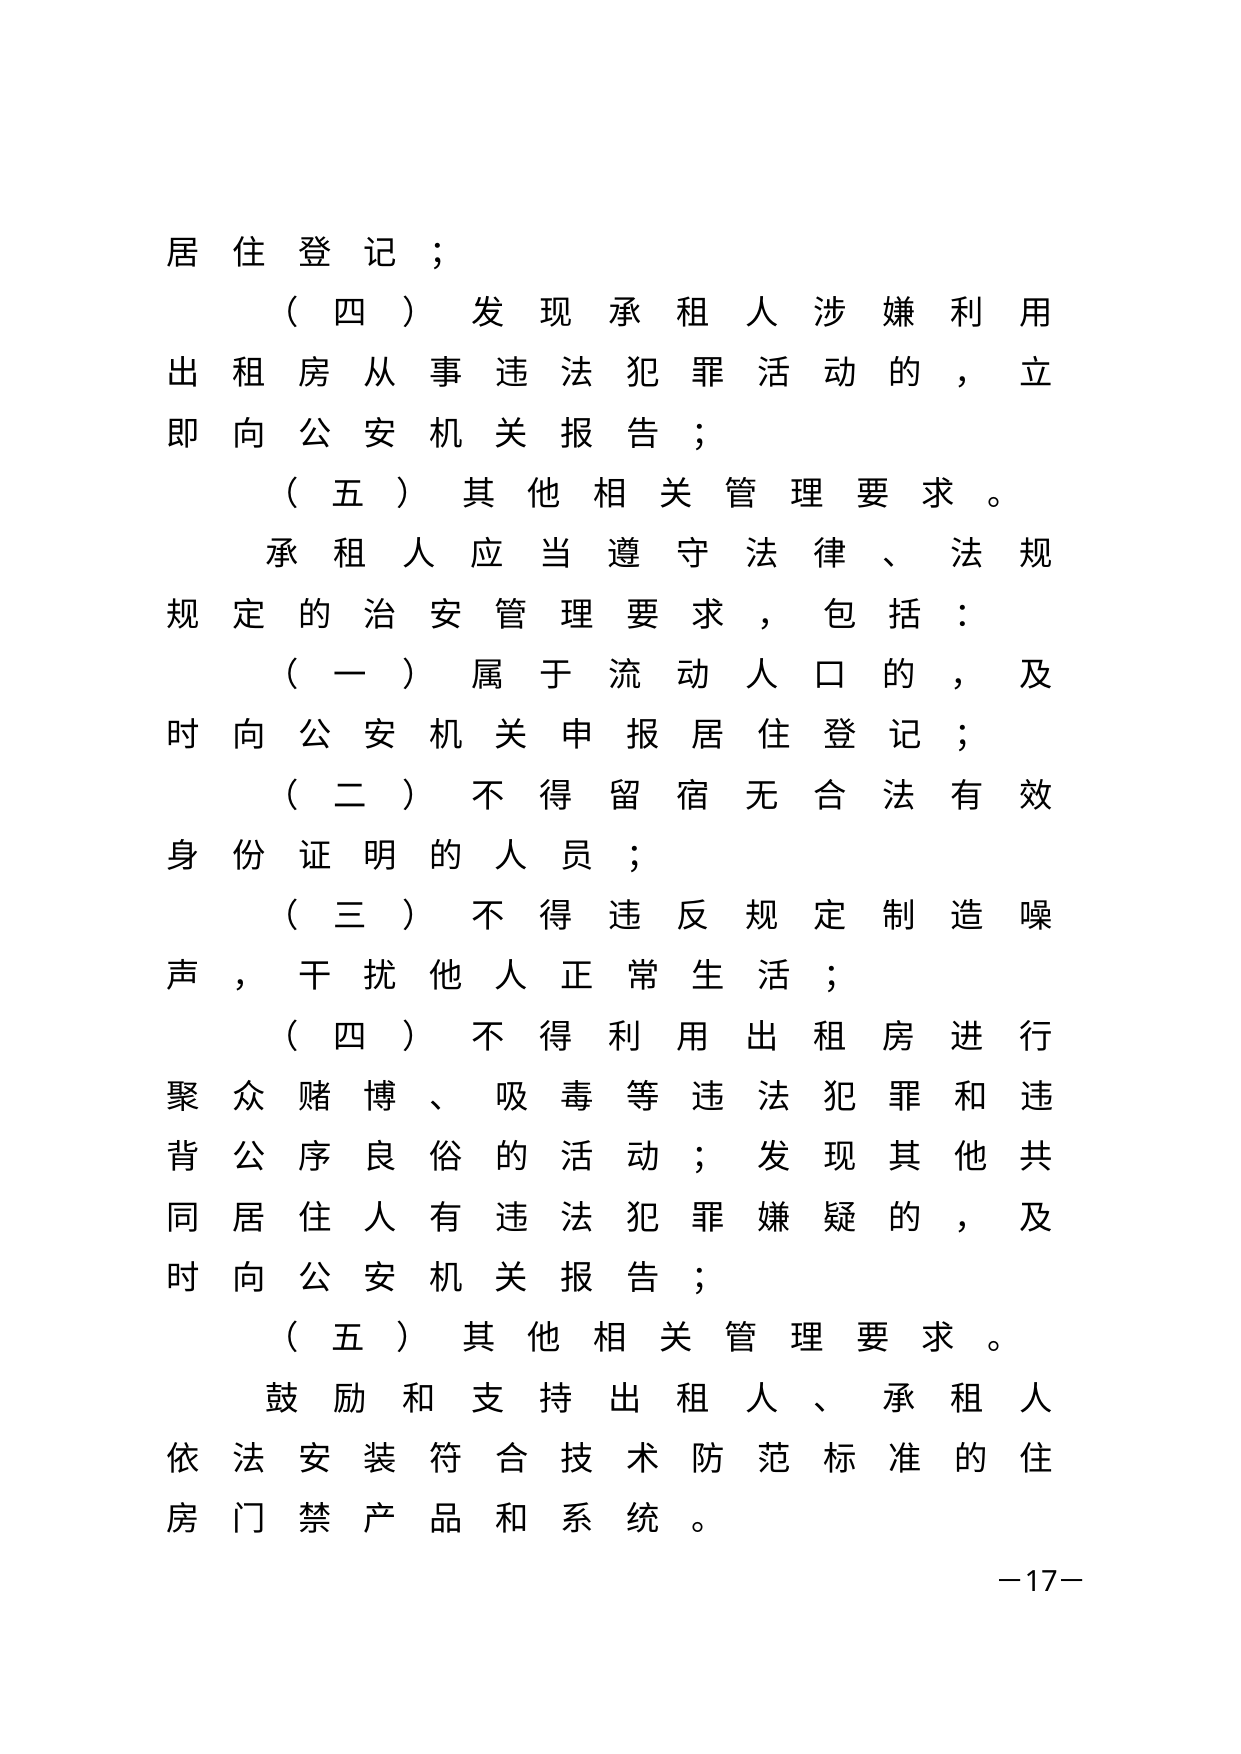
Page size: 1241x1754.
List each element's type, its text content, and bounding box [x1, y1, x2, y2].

text （二）不得留宿无合法有效身份证明的人员； [167, 762, 1085, 883]
text （五）其他相关管理要求。 [167, 461, 1085, 521]
text （三）不得违反规定制造噪声，干扰他人正常生活； [167, 883, 1085, 1003]
text （四）发现承租人涉嫌利用出租房从事违法犯罪活动的，立即向公安机关报告； [167, 280, 1085, 461]
text （五）其他相关管理要求。 [167, 1305, 1085, 1365]
text （三）按照规定向公安机关办理居住房屋出租登记，与公安机关签订治安责任保证书，并告知承租人中的流动人口及时申报居住登记； [167, 219, 1085, 280]
text 承租人应当遵守法律、法规规定的治安管理要求，包括： [167, 521, 1085, 642]
text （四）不得利用出租房进行聚众赌博、吸毒等违法犯罪和违背公序良俗的活动；发现其他共同居住人有违法犯罪嫌疑的，及时向公安机关报告； [167, 1003, 1085, 1305]
text 鼓励和支持出租人、承租人依法安装符合技术防范标准的住房门禁产品和系统。 [167, 1365, 1085, 1546]
text （一）属于流动人口的，及时向公安机关申报居住登记； [167, 642, 1085, 762]
